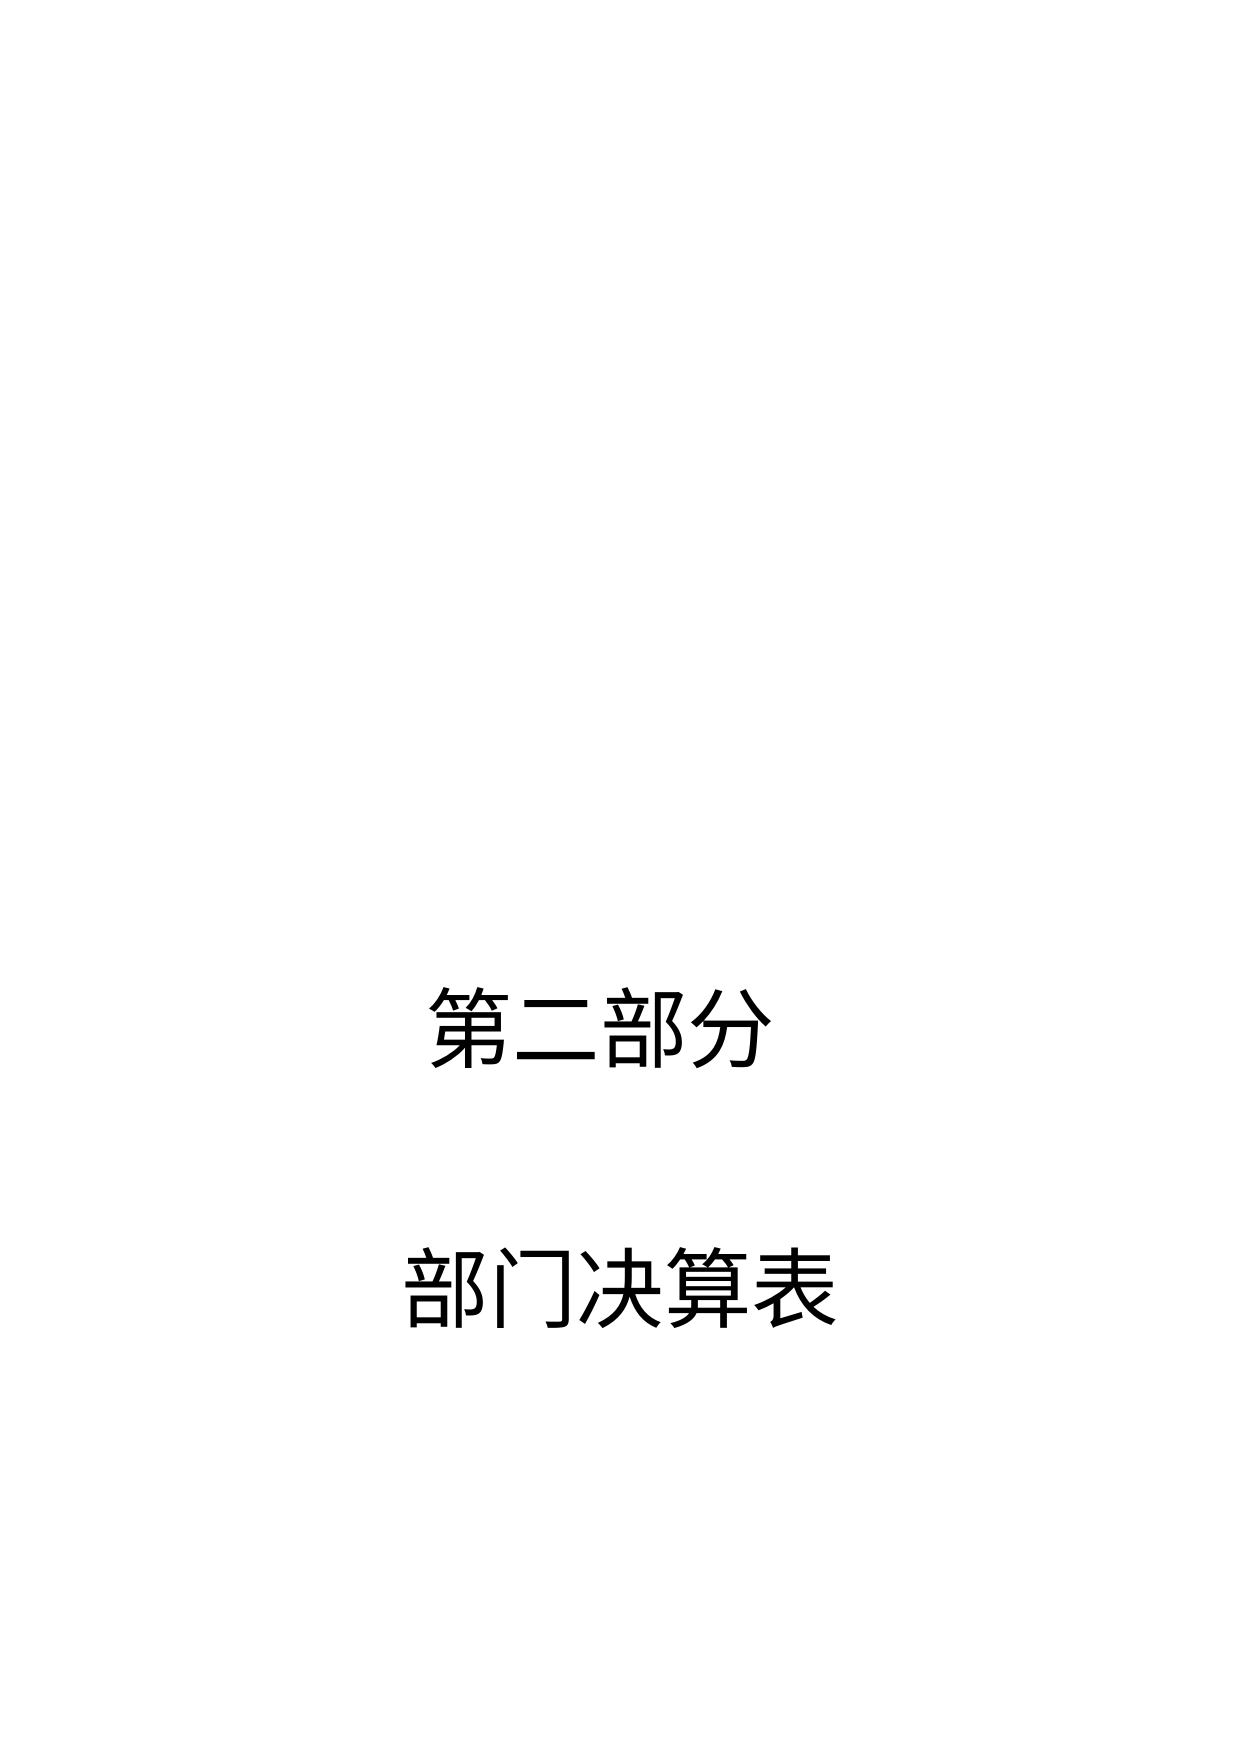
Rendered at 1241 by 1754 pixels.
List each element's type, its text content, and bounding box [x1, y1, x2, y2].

text 部门决算表 [75, 1218, 1165, 1348]
text 第二部分 [75, 958, 1165, 1088]
